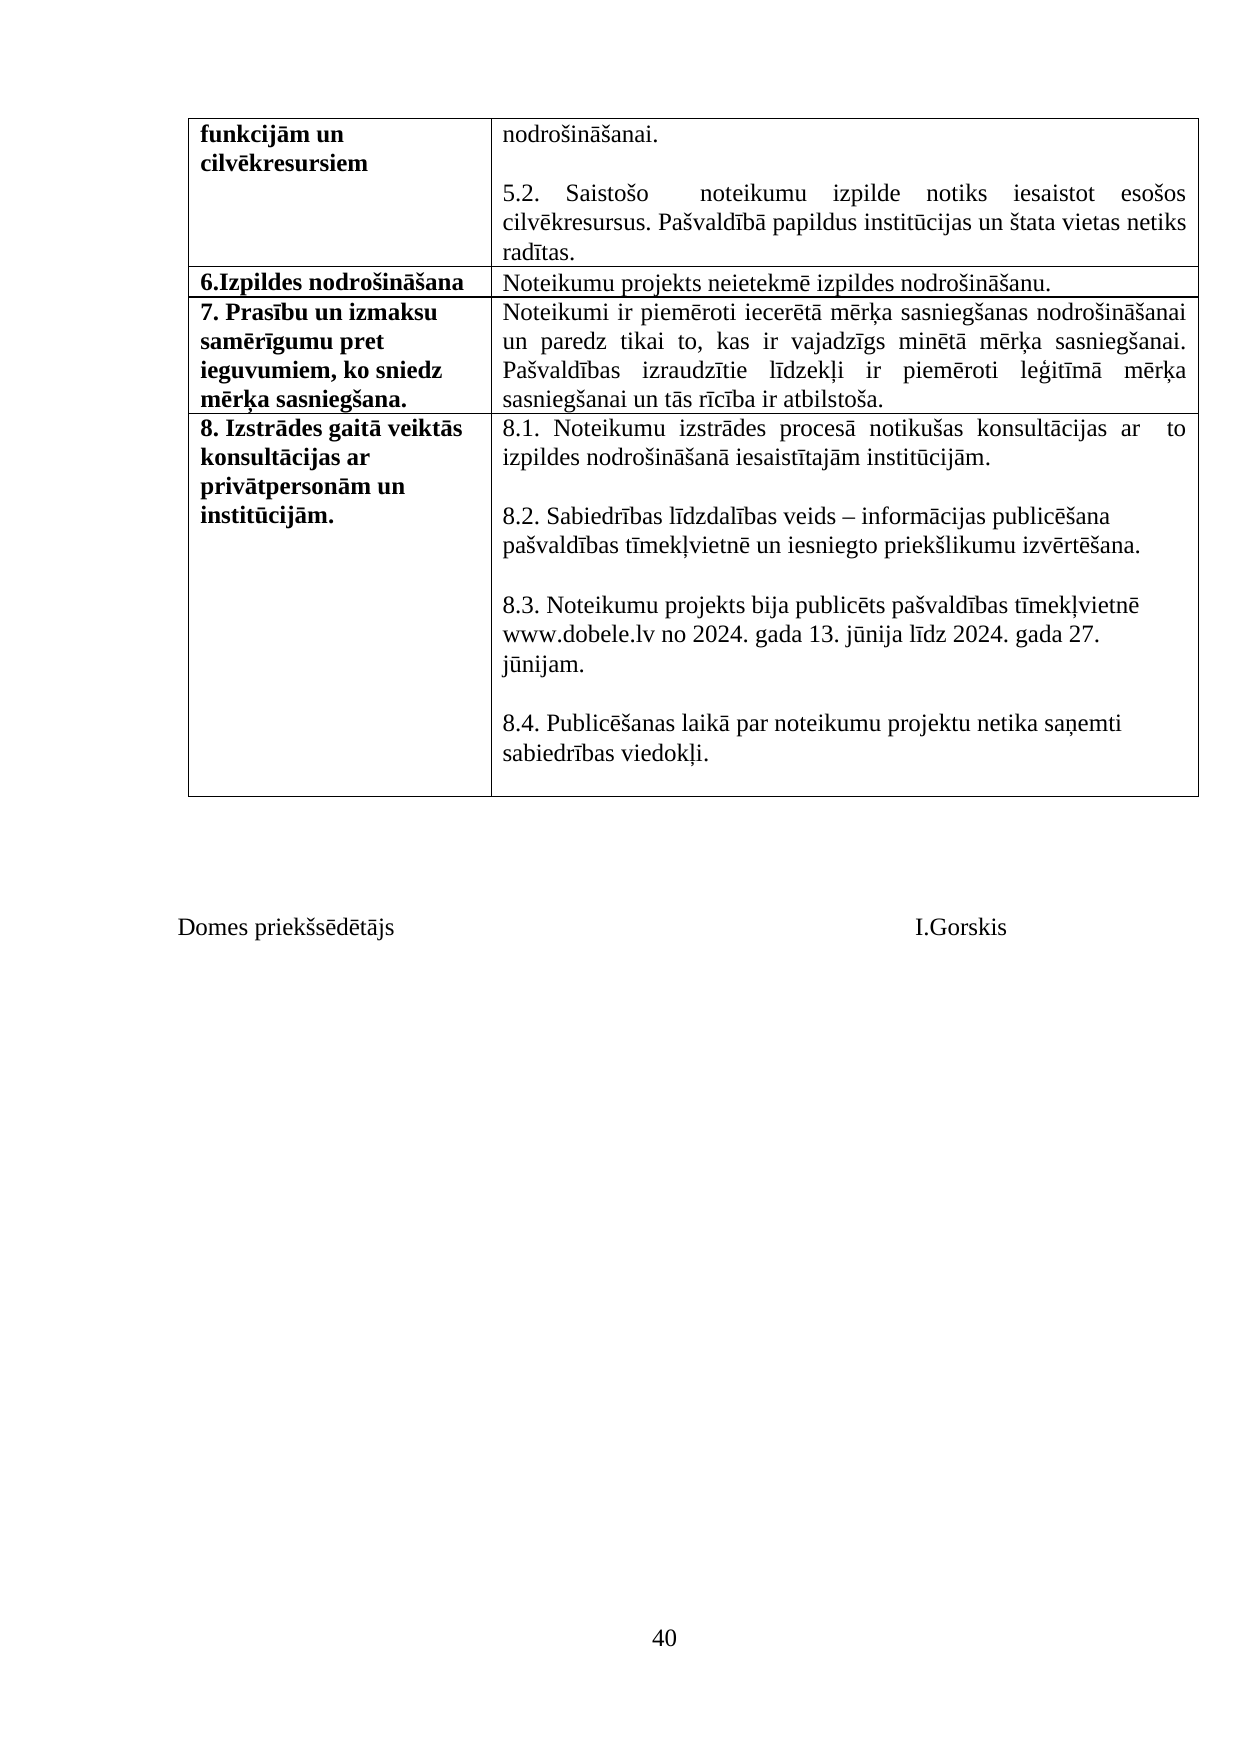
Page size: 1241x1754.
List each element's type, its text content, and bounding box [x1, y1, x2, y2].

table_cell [189, 119, 491, 266]
table_cell Noteikumu projekts neietekmē izpildes nodrošināšanu. [492, 267, 1198, 296]
table_cell 8.1. Noteikumu izstrādes procesā notikušas konsultācijas ar to izpildes nodrošināšanā iesaistītajām institūcijām. 8.2. Sabiedrības līdzdalības veids – informācijas publicēšana pašvaldības tīmekļvietnē un iesniegto priekšlikumu izvērtēšana. 8.3. Noteikumu projekts bija publicēts pašvaldības tīmekļvietnē www.dobele.lv no 2024. gada 13. jūnija līdz 2024. gada 27. jūnijam. 8.4. Publicēšanas laikā par noteikumu projektu netika saņemti sabiedrības viedokļi. [492, 414, 1198, 796]
text Domes priekšsēdētājs I.Gorskis [177, 912, 1152, 941]
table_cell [492, 119, 1198, 266]
table_cell 6.Izpildes nodrošināšana [189, 267, 491, 296]
table_cell 7. Prasību un izmaksu samērīgumu pret ieguvumiem, ko sniedz mērķa sasniegšana. [189, 298, 491, 412]
table_cell 8. Izstrādes gaitā veiktās konsultācijas ar privātpersonām un institūcijām. [189, 414, 491, 796]
table_cell Noteikumi ir piemēroti iecerētā mērķa sasniegšanas nodrošināšanai un paredz tikai to, kas ir vajadzīgs minētā mērķa sasniegšanai. Pašvaldības izraudzītie līdzekļi ir piemēroti leģitīmā mērķa sasniegšanai un tās rīcība ir atbilstoša. [492, 298, 1198, 412]
